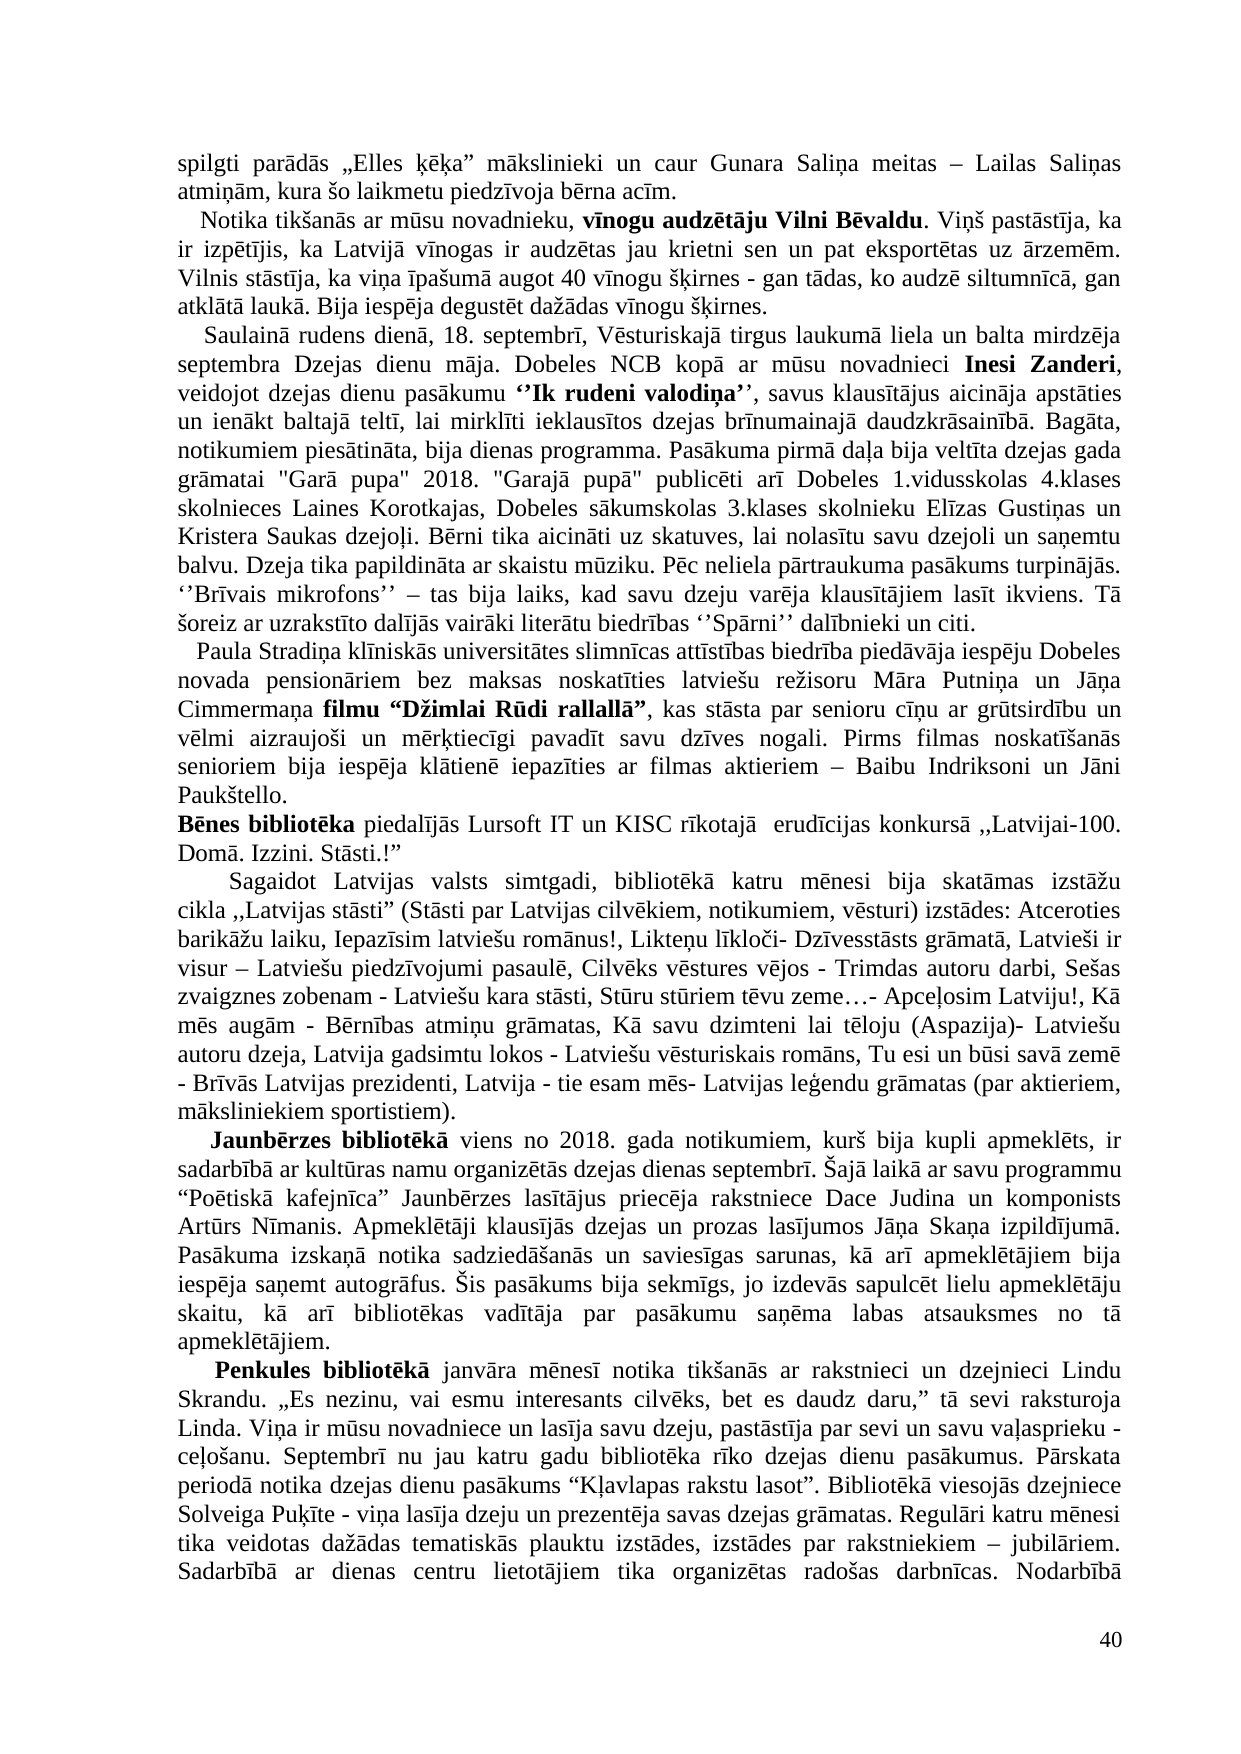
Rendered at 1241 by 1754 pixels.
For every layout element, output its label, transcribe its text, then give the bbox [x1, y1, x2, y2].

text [177, 1355, 1122, 1585]
text Notika tikšanās ar mūsu novadnieku, vīnogu audzētāju Vilni Bēvaldu. Viņš pastāstīja, ka ir izpētījis, ka Latvijā vīnogas ir audzētas jau krietni sen un pat eksportētas uz ārzemēm. Vilnis stāstīja, ka viņa īpašumā augot 40 vīnogu šķirnes - gan tādas, ko audzē siltumnīcā, gan atklātā laukā. Bija iespēja degustēt dažādas vīnogu šķirnes. [177, 205, 1122, 320]
text Sagaidot Latvijas valsts simtgadi, bibliotēkā katru mēnesi bija skatāmas izstāžu cikla ,,Latvijas stāsti” (Stāsti par Latvijas cilvēkiem, notikumiem, vēsturi) izstādes: Atceroties barikāžu laiku, Iepazīsim latviešu romānus!, Likteņu līkloči- Dzīvesstāsts grāmatā, Latvieši ir visur – Latviešu piedzīvojumi pasaulē, Cilvēks vēstures vējos - Trimdas autoru darbi, Sešas zvaigznes zobenam - Latviešu kara stāsti, Stūru stūriem tēvu zeme…- Apceļosim Latviju!, Kā mēs augām - Bērnības atmiņu grāmatas, Kā savu dzimteni lai tēloju (Aspazija)- Latviešu autoru dzeja, Latvija gadsimtu lokos - Latviešu vēsturiskais romāns, Tu esi un būsi savā zemē - Brīvās Latvijas prezidenti, Latvija - tie esam mēs- Latvijas leģendu grāmatas (par aktieriem, māksliniekiem sportistiem). [177, 866, 1122, 1125]
text Jaunbērzes bibliotēkā viens no 2018. gada notikumiem, kurš bija kupli apmeklēts, ir sadarbībā ar kultūras namu organizētās dzejas dienas septembrī. Šajā laikā ar savu programmu “Poētiskā kafejnīca” Jaunbērzes lasītājus priecēja rakstniece Dace Judina un komponists Artūrs Nīmanis. Apmeklētāji klausījās dzejas un prozas lasījumos Jāņa Skaņa izpildījumā. Pasākuma izskaņā notika sadziedāšanās un saviesīgas sarunas, kā arī apmeklētājiem bija iespēja saņemt autogrāfus. Šis pasākums bija sekmīgs, jo izdevās sapulcēt lielu apmeklētāju skaitu, kā arī bibliotēkas vadītāja par pasākumu saņēma labas atsauksmes no tā apmeklētājiem. [177, 1125, 1122, 1355]
text Paula Stradiņa klīniskās universitātes slimnīcas attīstības biedrība piedāvāja iespēju Dobeles novada pensionāriem bez maksas noskatīties latviešu režisoru Māra Putniņa un Jāņa Cimmermaņa filmu “Džimlai Rūdi rallallā”, kas stāsta par senioru cīņu ar grūtsirdību un vēlmi aizraujoši un mērķtiecīgi pavadīt savu dzīves nogali. Pirms filmas noskatīšanās senioriem bija iespēja klātienē iepazīties ar filmas aktieriem – Baibu Indriksoni un Jāni Paukštello. [177, 636, 1122, 809]
text Saulainā rudens dienā, 18. septembrī, Vēsturiskajā tirgus laukumā liela un balta mirdzēja septembra Dzejas dienu māja. Dobeles NCB kopā ar mūsu novadnieci Inesi Zanderi, veidojot dzejas dienu pasākumu ‘’Ik rudeni valodiņa’’, savus klausītājus aicināja apstāties un ienākt baltajā teltī, lai mirklīti ieklausītos dzejas brīnumainajā daudzkrāsainībā. Bagāta, notikumiem piesātināta, bija dienas programma. Pasākuma pirmā daļa bija veltīta dzejas gada grāmatai "Garā pupa" 2018. "Garajā pupā" publicēti arī Dobeles 1.vidusskolas 4.klases skolnieces Laines Korotkajas, Dobeles sākumskolas 3.klases skolnieku Elīzas Gustiņas un Kristera Saukas dzejoļi. Bērni tika aicināti uz skatuves, lai nolasītu savu dzejoli un saņemtu balvu. Dzeja tika papildināta ar skaistu mūziku. Pēc neliela pārtraukuma pasākums turpinājās. ‘’Brīvais mikrofons’’ – tas bija laiks, kad savu dzeju varēja klausītājiem lasīt ikviens. Tā šoreiz ar uzrakstīto dalījās vairāki literātu biedrības ‘’Spārni’’ dalībnieki un citi. [177, 320, 1122, 636]
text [177, 148, 1122, 205]
text Bēnes bibliotēka piedalījās Lursoft IT un KISC rīkotajā erudīcijas konkursā ,,Latvijai-100. Domā. Izzini. Stāsti.!” [177, 809, 1122, 866]
